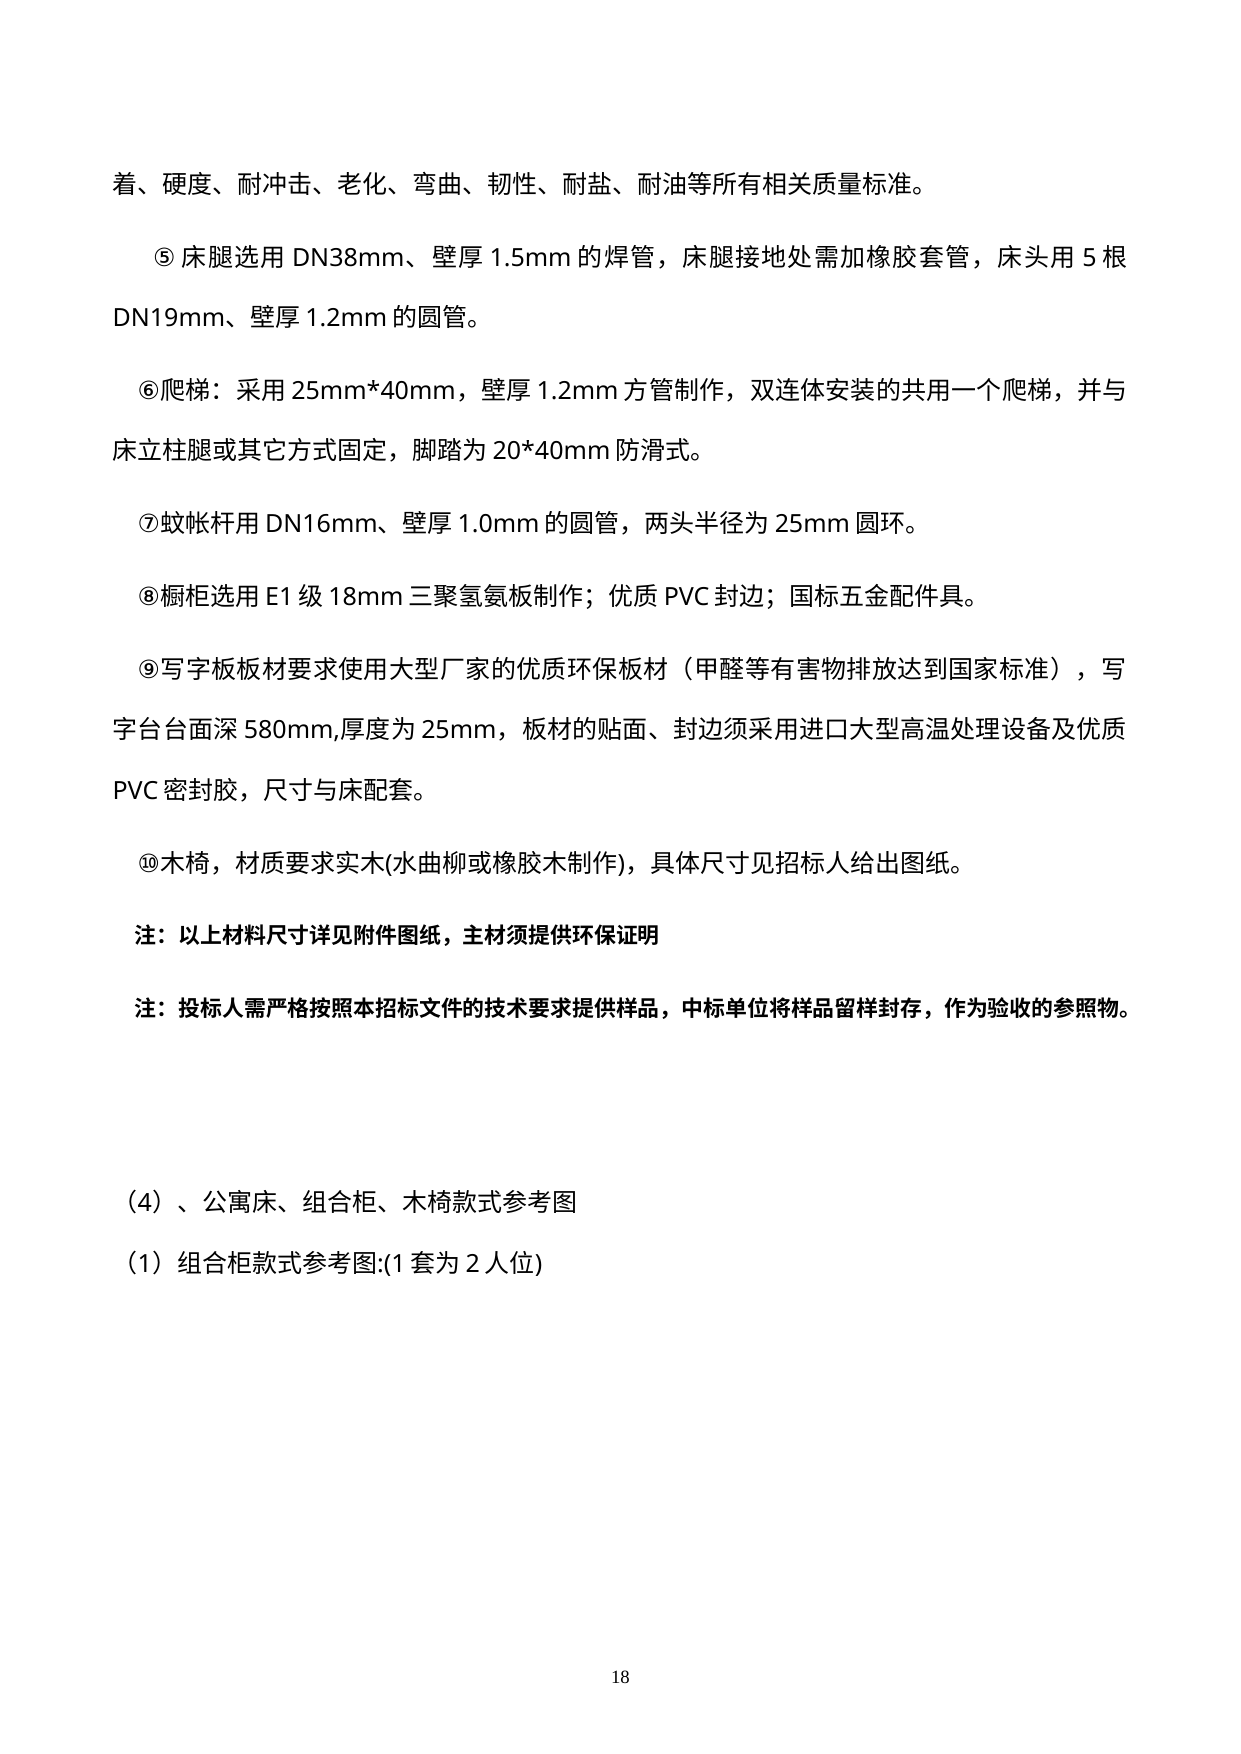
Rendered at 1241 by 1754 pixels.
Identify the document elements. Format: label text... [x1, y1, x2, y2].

text ⑧橱柜选用E1级18mm三聚氢氨板制作；优质PVC封边；国标五金配件具。 [112, 564, 1128, 625]
text ⑩木椅，材质要求实木(水曲柳或橡胶木制作)，具体尺寸见招标人给出图纸。 [112, 831, 1128, 892]
text 注：投标人需严格按照本招标文件的技术要求提供样品，中标单位将样品留样封存，作为验收的参照物。 [112, 977, 1128, 1037]
text ⑤床腿选用DN38mm、壁厚1.5mm的焊管，床腿接地处需加橡胶套管，床头用5根DN19mm、壁厚1.2mm的圆管。 [112, 225, 1128, 346]
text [112, 152, 1128, 212]
text （4）、公寓床、组合柜、木椅款式参考图 [112, 1171, 1128, 1231]
text ⑥爬梯：采用25mm*40mm，壁厚1.2mm方管制作，双连体安装的共用一个爬梯，并与床立柱腿或其它方式固定，脚踏为20*40mm防滑式。 [112, 358, 1128, 479]
text ⑨写字板板材要求使用大型厂家的优质环保板材（甲醛等有害物排放达到国家标准），写字台台面深580mm,厚度为25mm，板材的贴面、封边须采用进口大型高温处理设备及优质PVC密封胶，尺寸与床配套。 [112, 637, 1128, 819]
text ⑦蚊帐杆用DN16mm、壁厚1.0mm的圆管，两头半径为25mm圆环。 [112, 492, 1128, 552]
text （1）组合柜款式参考图:(1套为2人位) [112, 1231, 1128, 1292]
text 注：以上材料尺寸详见附件图纸，主材须提供环保证明 [112, 904, 1128, 964]
